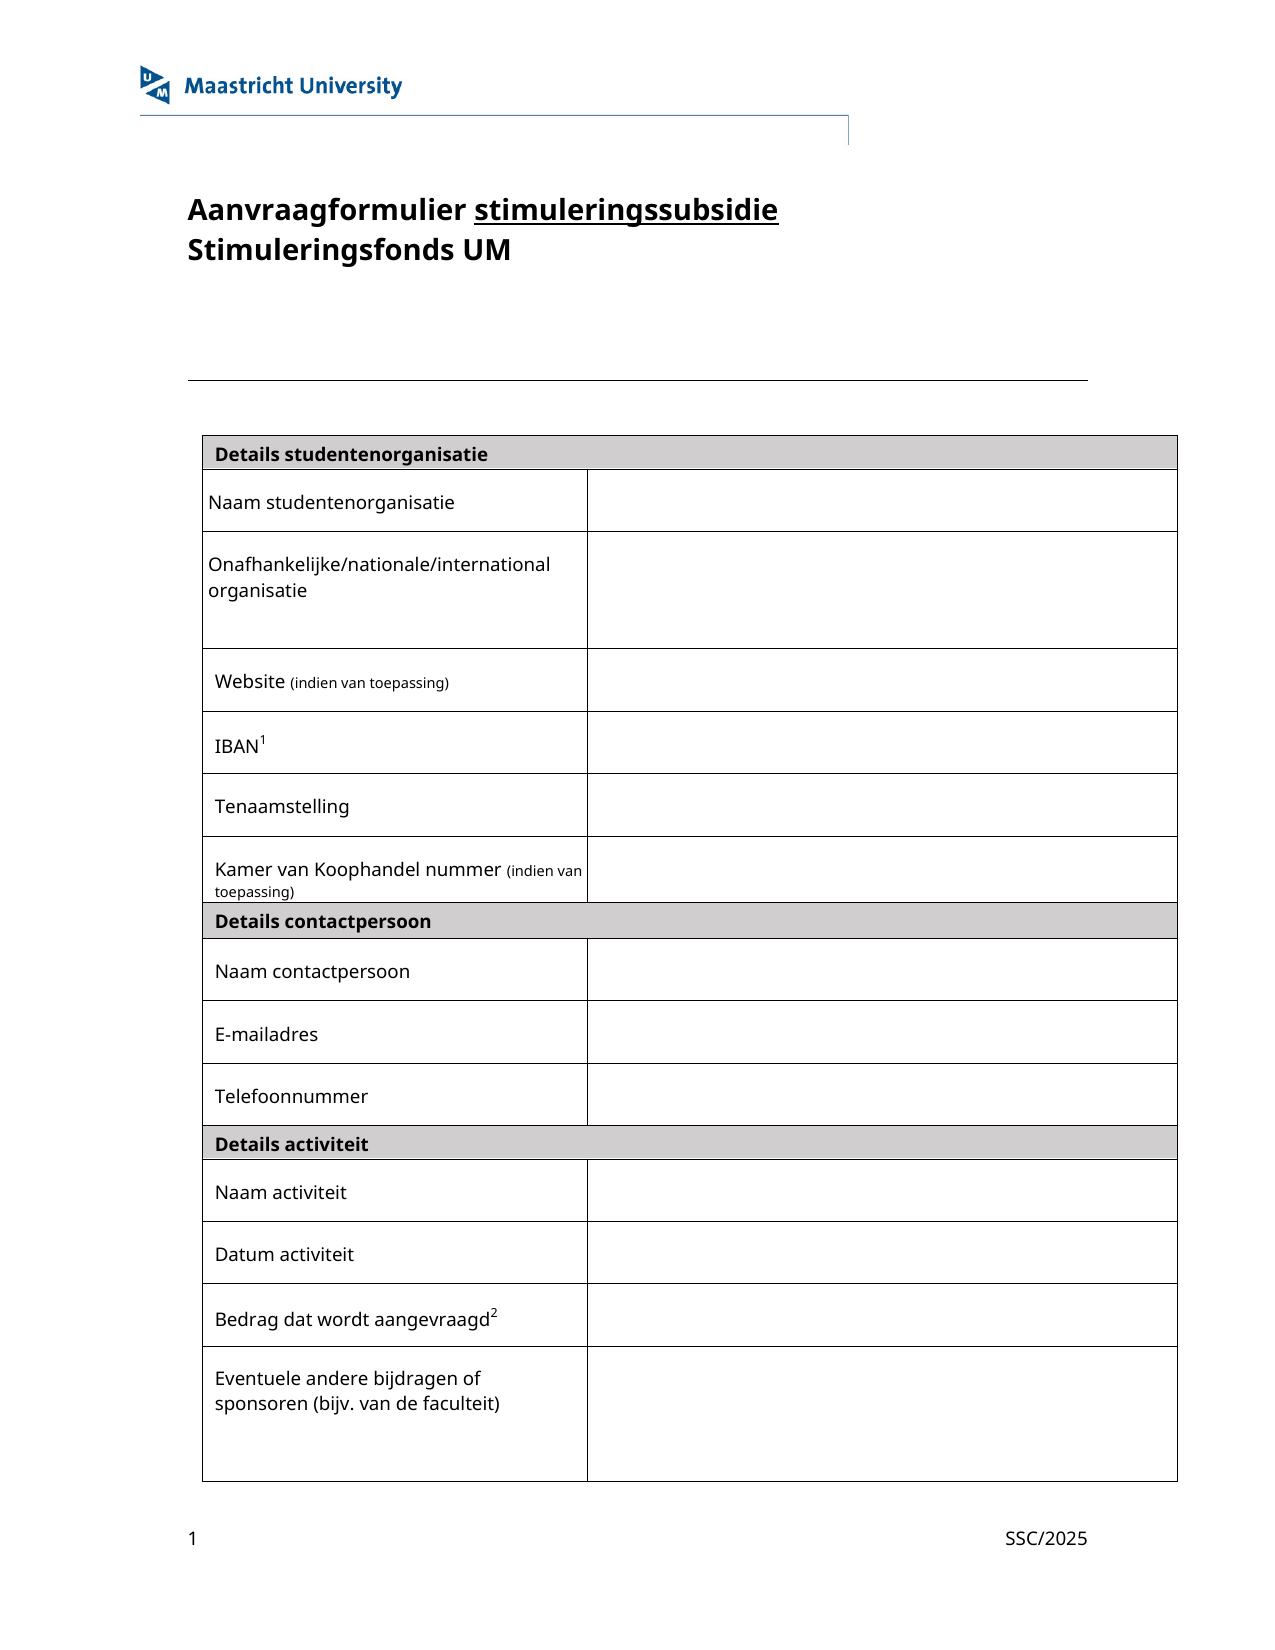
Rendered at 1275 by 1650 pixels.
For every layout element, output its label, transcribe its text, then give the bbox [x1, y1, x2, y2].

table_cell [588, 1347, 1177, 1481]
table_cell Tenaamstelling [203, 774, 587, 836]
table_cell Details contactpersoon [203, 903, 1177, 938]
picture [11, 8, 912, 167]
table_cell Naam contactpersoon [203, 939, 587, 1000]
table_cell [588, 1284, 1177, 1346]
table_cell [588, 532, 1177, 648]
table_cell [588, 649, 1177, 711]
table_cell Kamer van Koophandel nummer (indien van toepassing) [203, 837, 587, 902]
table_cell [588, 939, 1177, 1000]
table_cell Naam studentenorganisatie [203, 470, 587, 531]
table_cell [588, 470, 1177, 531]
table_cell [588, 774, 1177, 836]
table_cell Bedrag dat wordt aangevraagd2 [203, 1284, 587, 1346]
table_cell [588, 837, 1177, 902]
table_cell Website (indien van toepassing) [203, 649, 587, 711]
table_cell [588, 1160, 1177, 1221]
table_cell Datum activiteit [203, 1222, 587, 1283]
table_header Details studentenorganisatie [203, 436, 1177, 468]
table_cell Eventuele andere bijdragen of sponsoren (bijv. van de faculteit) [203, 1347, 587, 1481]
table_cell Onafhankelijke/nationale/international organisatie [203, 532, 587, 648]
table_cell Details activiteit [203, 1126, 1177, 1158]
table_cell [588, 1222, 1177, 1283]
table_cell Naam activiteit [203, 1160, 587, 1221]
table_cell E-mailadres [203, 1001, 587, 1063]
table_cell IBAN1 [203, 712, 587, 773]
table_cell [588, 1001, 1177, 1063]
table_cell [588, 712, 1177, 773]
text Aanvraagformulier stimuleringssubsidie Stimuleringsfonds UM [187, 190, 1087, 269]
table_cell [588, 1064, 1177, 1125]
table_cell Telefoonnummer [203, 1064, 587, 1125]
